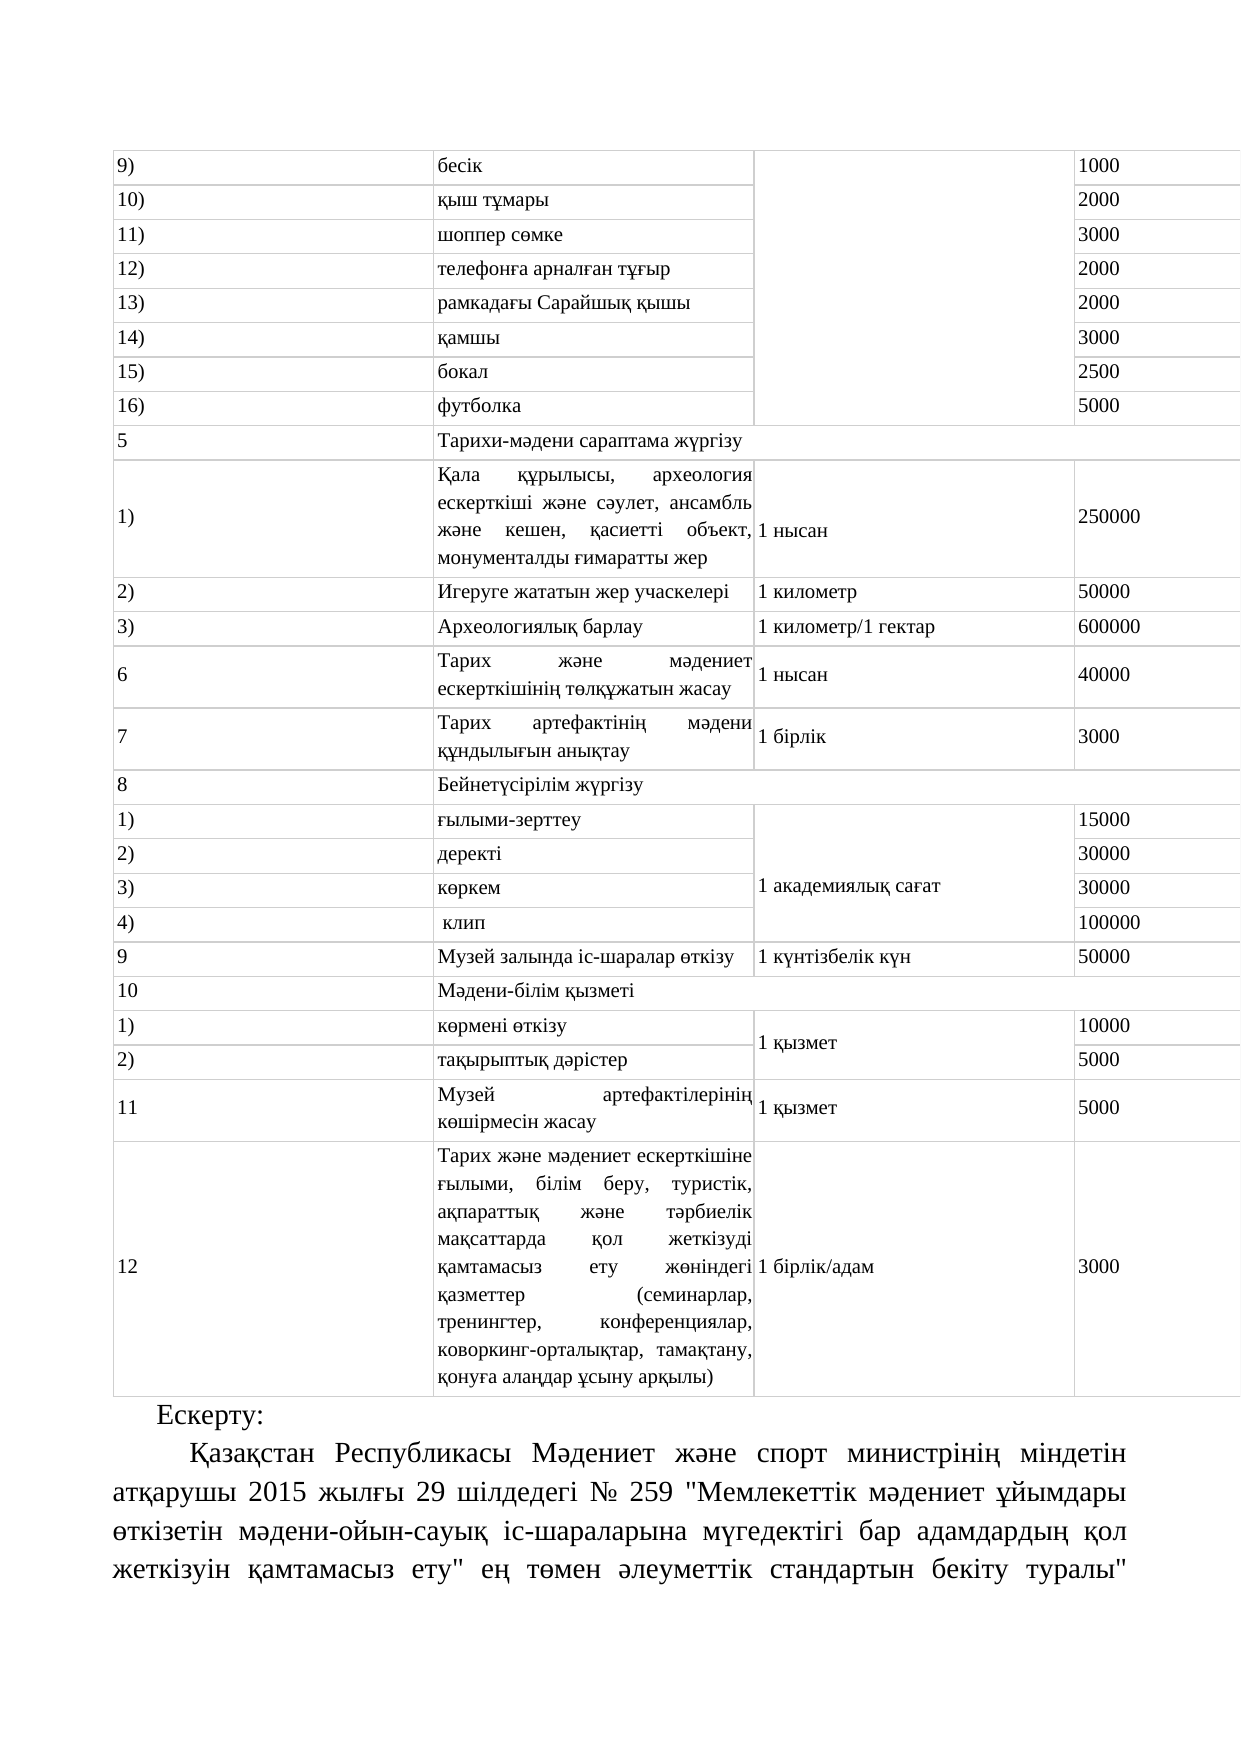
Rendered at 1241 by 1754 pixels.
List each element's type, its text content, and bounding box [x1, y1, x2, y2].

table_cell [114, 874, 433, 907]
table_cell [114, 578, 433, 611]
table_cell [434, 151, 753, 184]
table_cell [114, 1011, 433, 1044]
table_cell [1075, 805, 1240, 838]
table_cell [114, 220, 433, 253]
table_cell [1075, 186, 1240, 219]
text Ескерту: [112, 1397, 1128, 1431]
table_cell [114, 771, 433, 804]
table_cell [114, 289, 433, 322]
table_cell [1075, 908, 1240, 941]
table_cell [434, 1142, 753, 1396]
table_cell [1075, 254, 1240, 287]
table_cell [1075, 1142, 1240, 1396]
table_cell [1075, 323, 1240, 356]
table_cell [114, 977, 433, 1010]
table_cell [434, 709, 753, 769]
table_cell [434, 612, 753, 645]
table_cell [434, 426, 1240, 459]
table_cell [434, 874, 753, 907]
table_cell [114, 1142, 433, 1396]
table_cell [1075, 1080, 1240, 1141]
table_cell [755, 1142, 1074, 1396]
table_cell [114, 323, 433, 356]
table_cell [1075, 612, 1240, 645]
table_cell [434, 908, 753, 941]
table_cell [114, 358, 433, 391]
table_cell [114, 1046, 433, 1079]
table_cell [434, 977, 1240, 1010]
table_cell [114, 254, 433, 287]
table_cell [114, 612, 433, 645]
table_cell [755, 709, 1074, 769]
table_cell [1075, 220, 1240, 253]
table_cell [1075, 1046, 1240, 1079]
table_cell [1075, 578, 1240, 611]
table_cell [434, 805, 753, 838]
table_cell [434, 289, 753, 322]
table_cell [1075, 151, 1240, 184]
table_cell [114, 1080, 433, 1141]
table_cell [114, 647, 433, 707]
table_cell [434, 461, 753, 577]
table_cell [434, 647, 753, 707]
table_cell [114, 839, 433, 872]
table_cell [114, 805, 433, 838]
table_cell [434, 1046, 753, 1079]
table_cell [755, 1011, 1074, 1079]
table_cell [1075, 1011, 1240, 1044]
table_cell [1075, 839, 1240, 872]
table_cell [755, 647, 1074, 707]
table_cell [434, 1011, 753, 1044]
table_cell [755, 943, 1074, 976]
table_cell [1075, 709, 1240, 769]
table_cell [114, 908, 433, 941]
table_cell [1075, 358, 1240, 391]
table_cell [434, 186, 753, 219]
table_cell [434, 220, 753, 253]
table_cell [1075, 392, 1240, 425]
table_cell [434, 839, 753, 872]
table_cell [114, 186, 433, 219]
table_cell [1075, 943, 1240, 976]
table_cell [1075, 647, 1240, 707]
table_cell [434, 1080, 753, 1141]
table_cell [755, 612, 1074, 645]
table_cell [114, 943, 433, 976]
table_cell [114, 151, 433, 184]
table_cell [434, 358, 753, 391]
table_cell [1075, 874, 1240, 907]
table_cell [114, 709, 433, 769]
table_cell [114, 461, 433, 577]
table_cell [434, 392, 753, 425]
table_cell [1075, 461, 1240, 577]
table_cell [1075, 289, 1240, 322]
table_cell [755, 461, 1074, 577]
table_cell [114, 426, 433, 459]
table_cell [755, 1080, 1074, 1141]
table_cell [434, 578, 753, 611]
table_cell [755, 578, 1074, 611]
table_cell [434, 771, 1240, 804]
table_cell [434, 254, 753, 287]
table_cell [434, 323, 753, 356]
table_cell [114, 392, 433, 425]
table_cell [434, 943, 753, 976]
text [112, 1436, 1128, 1585]
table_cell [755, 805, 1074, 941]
